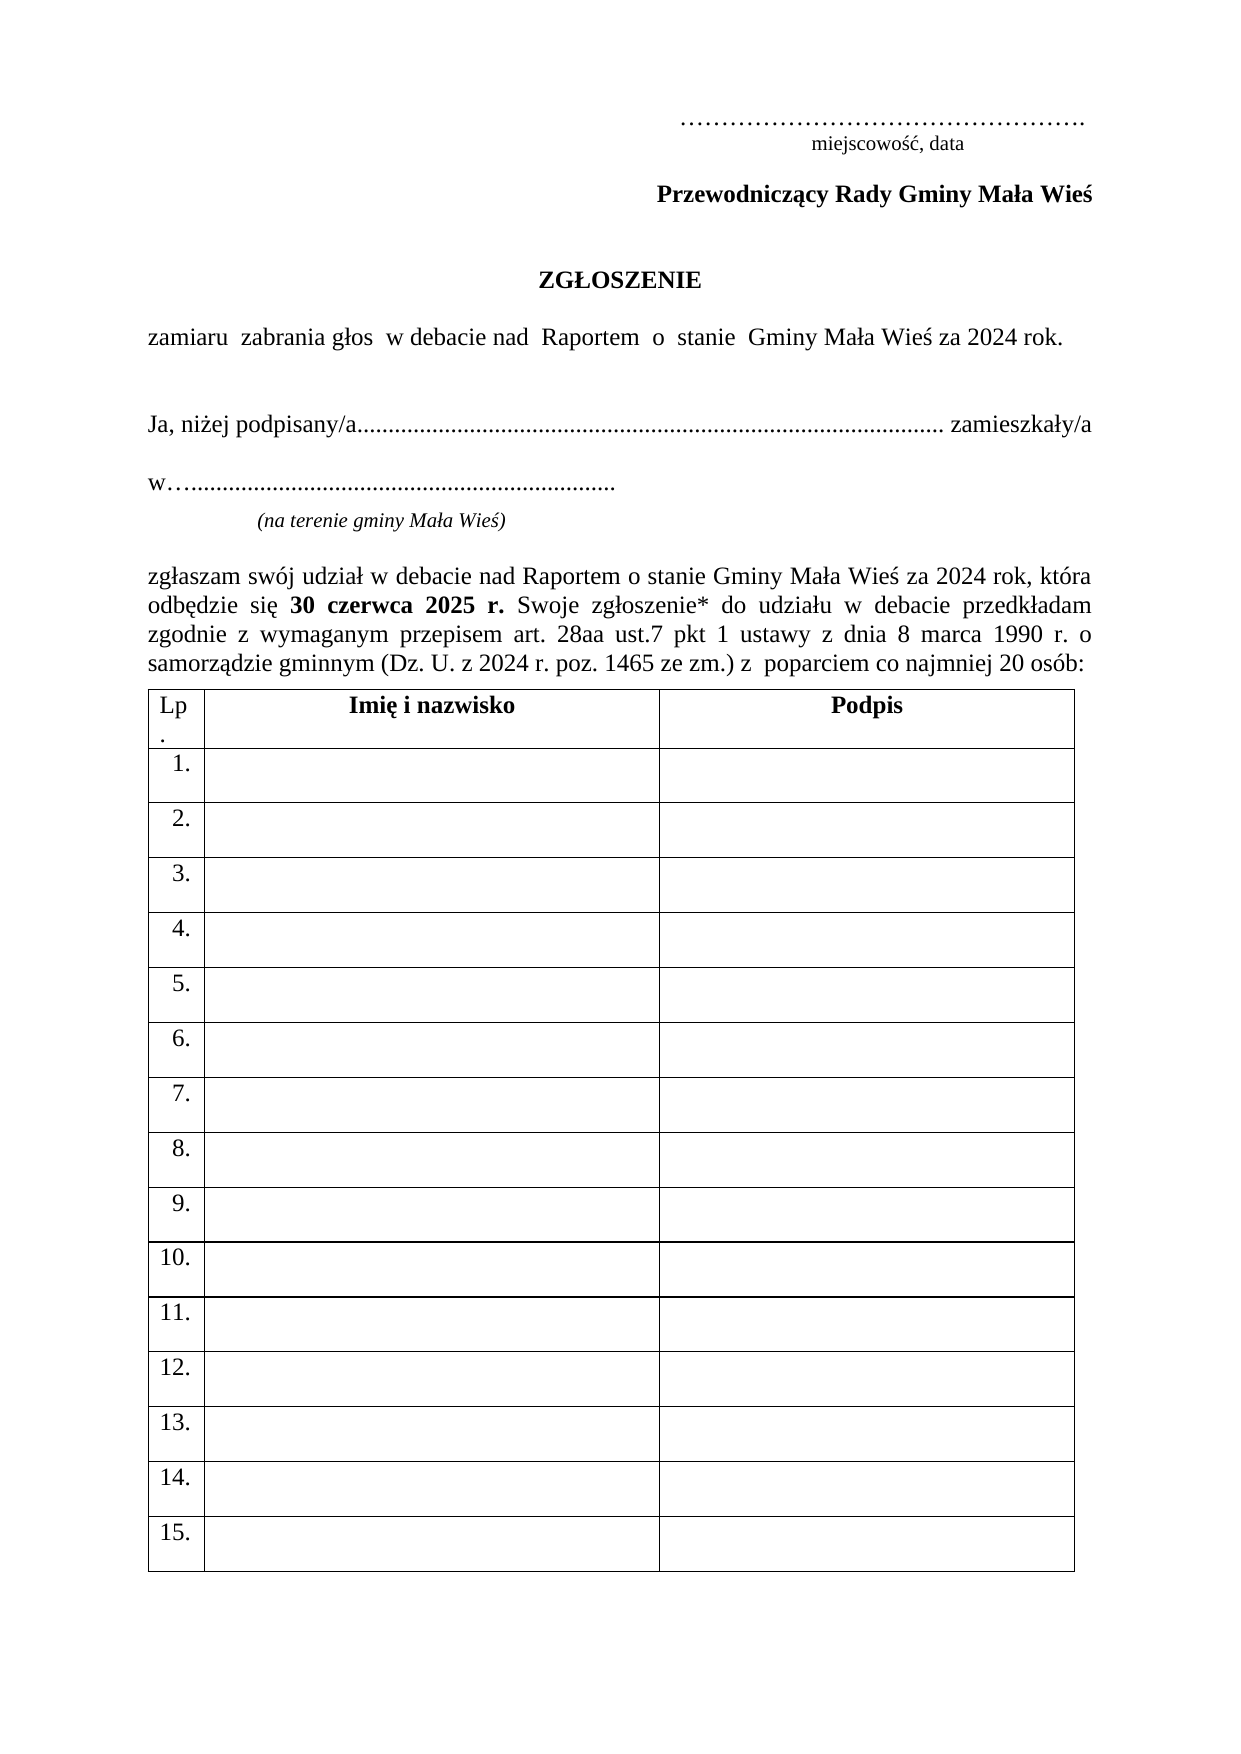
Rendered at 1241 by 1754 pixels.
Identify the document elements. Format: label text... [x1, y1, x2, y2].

table_header Lp. [149, 690, 204, 747]
table_cell 4. [149, 913, 204, 967]
table_cell [660, 858, 1074, 912]
table_cell 8. [149, 1133, 204, 1187]
text Przewodniczący Rady Gminy Mała Wieś [148, 179, 1093, 207]
table_cell [205, 1298, 659, 1351]
table_cell 1. [149, 749, 204, 802]
table_cell 12. [149, 1352, 204, 1406]
table_cell [660, 1243, 1074, 1296]
table_cell [660, 1352, 1074, 1406]
table_header Podpis [660, 690, 1074, 747]
table_cell [660, 968, 1074, 1022]
table_cell 15. [149, 1517, 204, 1571]
table_cell [660, 803, 1074, 857]
table_cell [660, 1298, 1074, 1351]
text …………………………………………. [148, 102, 1093, 131]
table_cell [660, 1517, 1074, 1571]
table_cell [205, 1078, 659, 1132]
table_cell 11. [149, 1298, 204, 1351]
table_cell [660, 913, 1074, 967]
table_cell [205, 913, 659, 967]
table_cell [205, 1133, 659, 1187]
table_cell 5. [149, 968, 204, 1022]
table_cell [205, 749, 659, 802]
table_cell [660, 1407, 1074, 1461]
table_cell 6. [149, 1023, 204, 1077]
table_cell [205, 968, 659, 1022]
table_cell 14. [149, 1462, 204, 1516]
table_cell [205, 803, 659, 857]
table_cell [205, 1517, 659, 1571]
table_cell 13. [149, 1407, 204, 1461]
table_cell [205, 1407, 659, 1461]
table_cell [205, 858, 659, 912]
text (na terenie gminy Mała Wieś) [148, 508, 1093, 532]
text w….................................................................... [148, 467, 1093, 496]
text zamiaru zabrania głos w debacie nad Raportem o stanie Gminy Mała Wieś za 2024 rok. [148, 322, 1093, 351]
text ZGŁOSZENIE [148, 265, 1093, 294]
table_cell 9. [149, 1188, 204, 1241]
table_cell [205, 1243, 659, 1296]
text miejscowość, data [148, 131, 1093, 179]
table_cell [660, 1462, 1074, 1516]
table_cell [660, 1188, 1074, 1241]
table_cell [205, 1462, 659, 1516]
text zgłaszam swój udział w debacie nad Raportem o stanie Gminy Mała Wieś za 2024 rok, która odbędzie się 30 czerwca 2025 r. Swoje zgłoszenie* do udziału w debacie przedkładam zgodnie z wymaganym przepisem art. 28aa ust.7 pkt 1 ustawy z dnia 8 marca 1990 r. o samorządzie gminnym (Dz. U. z 2024 r. poz. 1465 ze zm.) z poparciem co najmniej 20 osób: [148, 561, 1093, 676]
table_cell 3. [149, 858, 204, 912]
table_header Imię i nazwisko [205, 690, 659, 747]
table_cell [660, 1023, 1074, 1077]
table_cell [660, 1078, 1074, 1132]
table_cell [205, 1188, 659, 1241]
table_cell 10. [149, 1243, 204, 1296]
text Ja, niżej podpisany/a.............................................................................................. zamieszkały/a [148, 409, 1093, 438]
table_cell 7. [149, 1078, 204, 1132]
table_cell [660, 749, 1074, 802]
table_cell [205, 1352, 659, 1406]
table_cell [205, 1023, 659, 1077]
table_cell 2. [149, 803, 204, 857]
table_cell [660, 1133, 1074, 1187]
